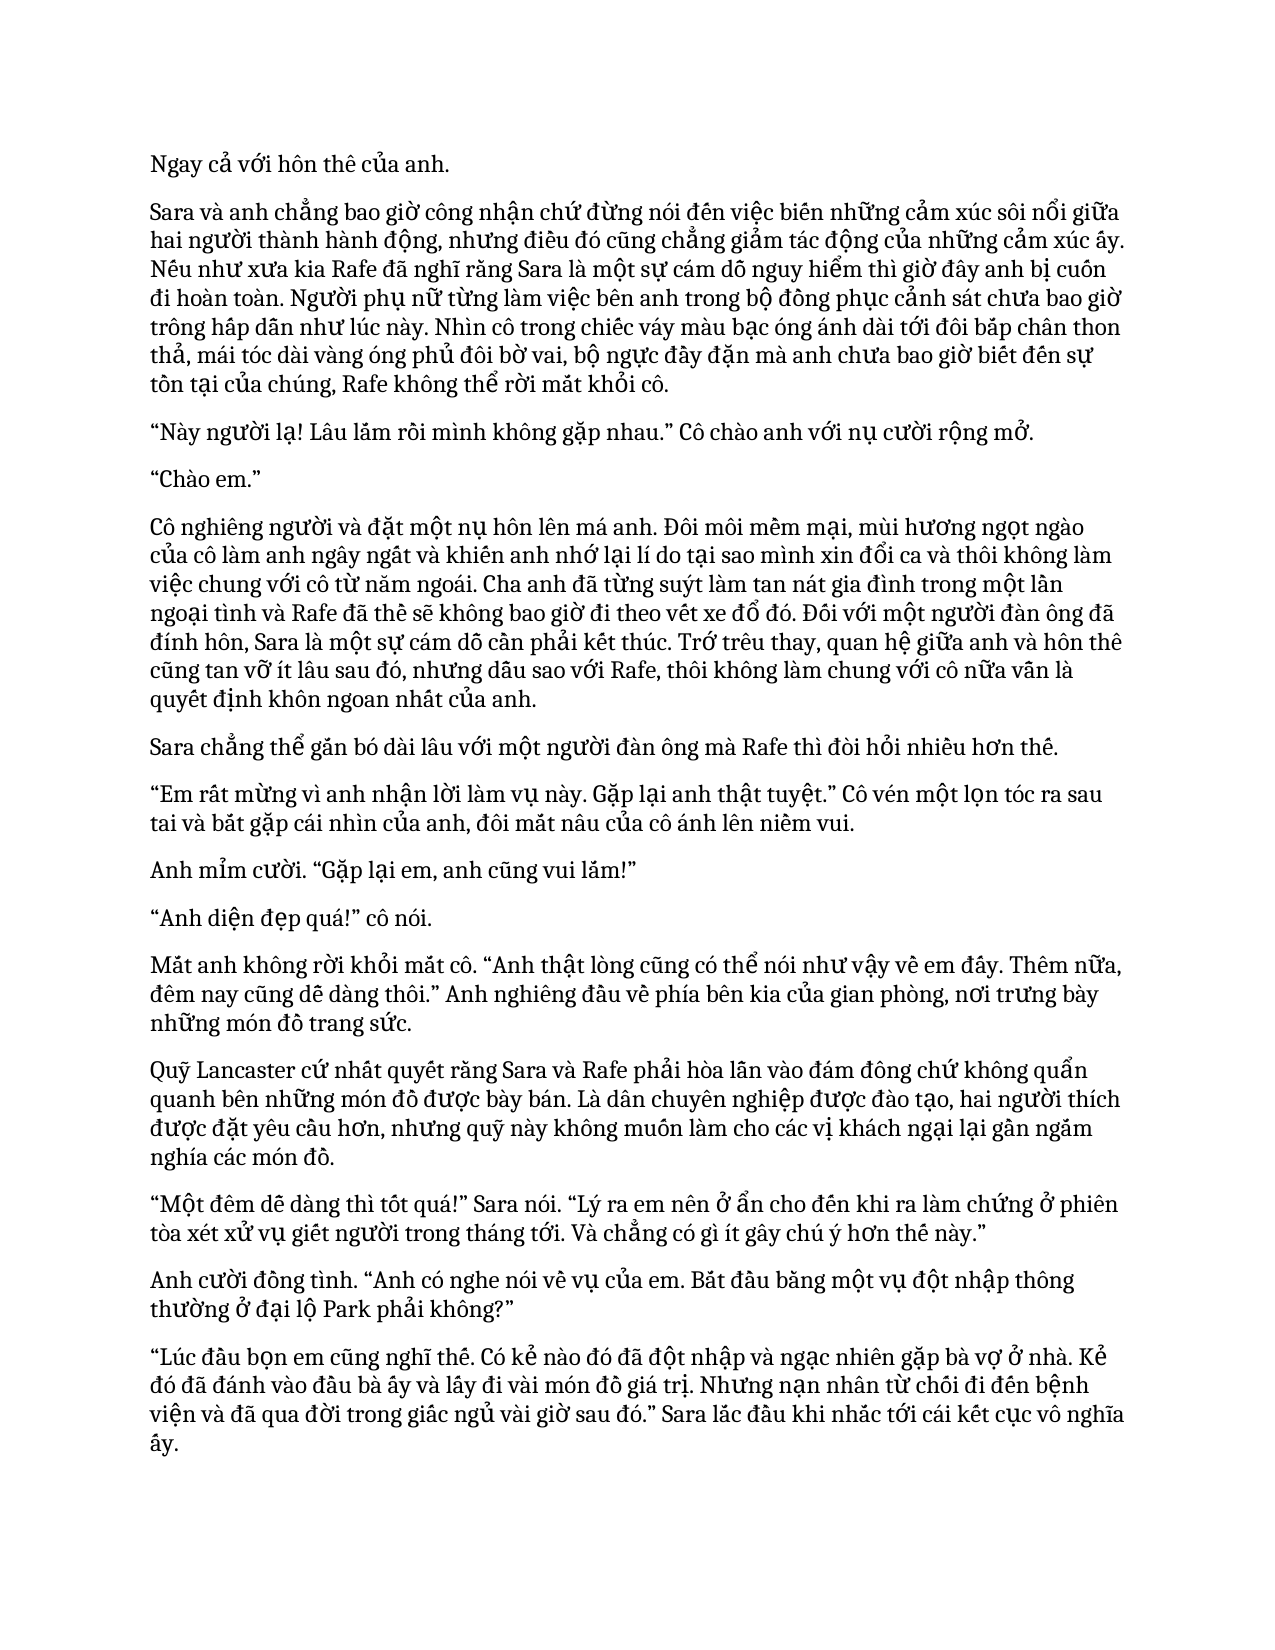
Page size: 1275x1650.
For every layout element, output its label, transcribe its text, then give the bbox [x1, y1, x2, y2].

text “Em rất mừng vì anh nhận lời làm vụ này. Gặp lại anh thật tuyệt.” Cô vén một lọn tóc ra sau tai và bắt gặp cái nhìn của anh, đôi mắt nâu của cô ánh lên niềm vui. [150, 780, 1125, 837]
text Anh cười đồng tình. “Anh có nghe nói về vụ của em. Bắt đầu bằng một vụ đột nhập thông thường ở đại lộ Park phải không?” [150, 1266, 1125, 1324]
text Cô nghiêng người và đặt một nụ hôn lên má anh. Đôi môi mềm mại, mùi hương ngọt ngào của cô làm anh ngây ngất và khiến anh nhớ lại lí do tại sao mình xin đổi ca và thôi không làm việc chung với cô từ năm ngoái. Cha anh đã từng suýt làm tan nát gia đình trong một lần ngoại tình và Rafe đã thề sẽ không bao giờ đi theo vết xe đổ đó. Đối với một người đàn ông đã đính hôn, Sara là một sự cám dỗ cần phải kết thúc. Trớ trêu thay, quan hệ giữa anh và hôn thê cũng tan vỡ ít lâu sau đó, nhưng dẫu sao với Rafe, thôi không làm chung với cô nữa vẫn là quyết định khôn ngoan nhất của anh. [150, 512, 1125, 714]
text Anh mỉm cười. “Gặp lại em, anh cũng vui lắm!” [150, 856, 1125, 885]
text Sara và anh chẳng bao giờ công nhận chứ đừng nói đến việc biến những cảm xúc sôi nổi giữa hai người thành hành động, nhưng điều đó cũng chẳng giảm tác động của những cảm xúc ấy. Nếu như xưa kia Rafe đã nghĩ rằng Sara là một sự cám dỗ nguy hiểm thì giờ đây anh bị cuốn đi hoàn toàn. Người phụ nữ từng làm việc bên anh trong bộ đồng phục cảnh sát chưa bao giờ trông hấp dẫn như lúc này. Nhìn cô trong chiếc váy màu bạc óng ánh dài tới đôi bắp chân thon thả, mái tóc dài vàng óng phủ đôi bờ vai, bộ ngực đầy đặn mà anh chưa bao giờ biết đến sự tồn tại của chúng, Rafe không thể rời mắt khỏi cô. [150, 197, 1125, 399]
text “Anh diện đẹp quá!” cô nói. [150, 904, 1125, 932]
text Mắt anh không rời khỏi mắt cô. “Anh thật lòng cũng có thể nói như vậy về em đấy. Thêm nữa, đêm nay cũng dễ dàng thôi.” Anh nghiêng đầu về phía bên kia của gian phòng, nơi trưng bày những món đồ trang sức. [150, 951, 1125, 1037]
text “Một đêm dễ dàng thì tốt quá!” Sara nói. “Lý ra em nên ở ẩn cho đến khi ra làm chứng ở phiên tòa xét xử vụ giết người trong tháng tới. Và chẳng có gì ít gây chú ý hơn thế này.” [150, 1190, 1125, 1247]
text Sara chẳng thể gắn bó dài lâu với một người đàn ông mà Rafe thì đòi hỏi nhiều hơn thế. [150, 732, 1125, 761]
text “Này người lạ! Lâu lắm rồi mình không gặp nhau.” Cô chào anh với nụ cười rộng mở. [150, 417, 1125, 446]
text “Chào em.” [150, 465, 1125, 494]
text Quỹ Lancaster cứ nhất quyết rằng Sara và Rafe phải hòa lẫn vào đám đông chứ không quẩn quanh bên những món đồ được bày bán. Là dân chuyên nghiệp được đào tạo, hai người thích được đặt yêu cầu hơn, nhưng quỹ này không muốn làm cho các vị khách ngại lại gần ngắm nghía các món đồ. [150, 1056, 1125, 1171]
text Ngay cả với hôn thê của anh. [150, 150, 1125, 179]
text “Lúc đầu bọn em cũng nghĩ thế. Có kẻ nào đó đã đột nhập và ngạc nhiên gặp bà vợ ở nhà. Kẻ đó đã đánh vào đầu bà ấy và lấy đi vài món đồ giá trị. Nhưng nạn nhân từ chối đi đến bệnh viện và đã qua đời trong giấc ngủ vài giờ sau đó.” Sara lắc đầu khi nhắc tới cái kết cục vô nghĩa ấy. [150, 1342, 1125, 1457]
